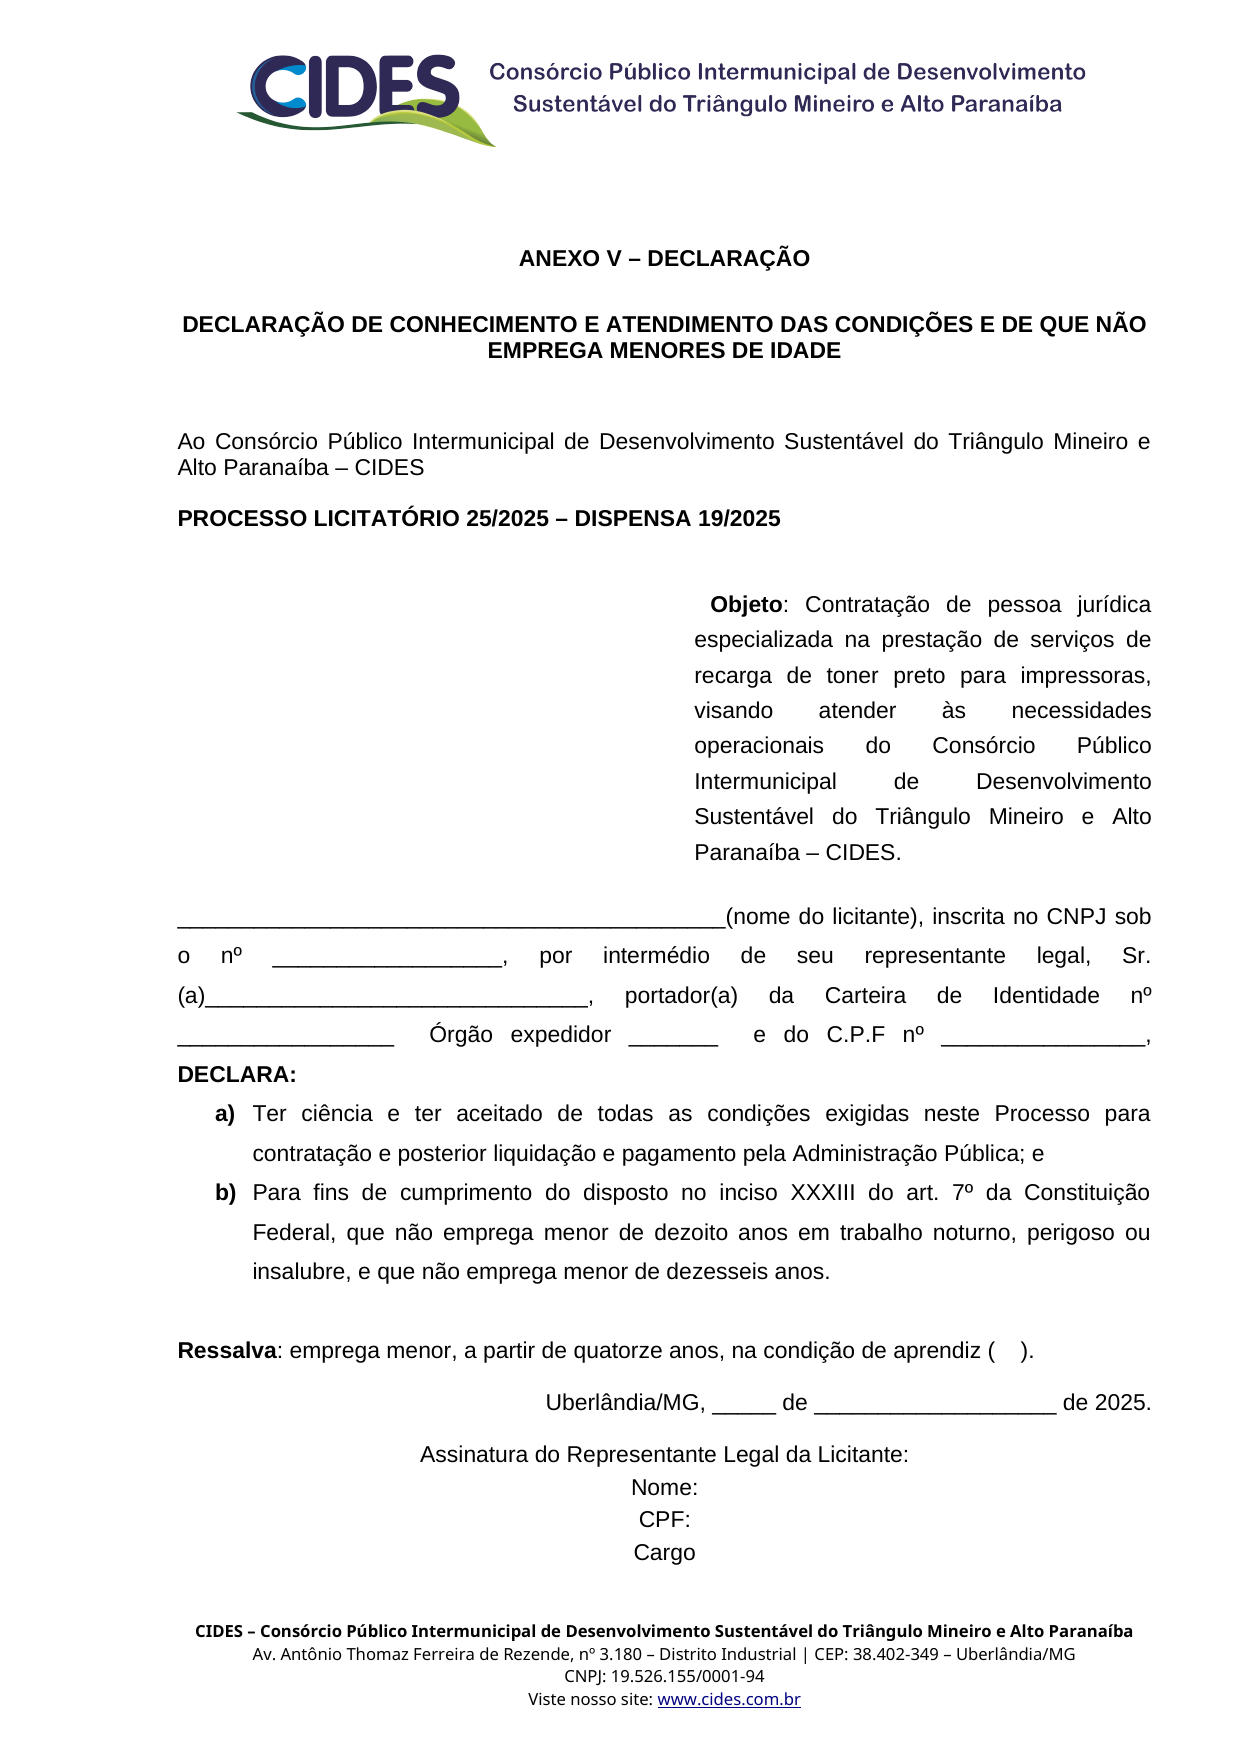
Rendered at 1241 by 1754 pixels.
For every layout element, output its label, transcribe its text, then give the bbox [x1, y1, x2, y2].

list Para fins de cumprimento do disposto no inciso XXXIII do art. 7º da Constituição Federal, que não emprega menor de dezoito anos em trabalho noturno, perigoso ou insalubre, e que não emprega menor de dezesseis anos. [215, 1179, 1152, 1284]
text Ressalva: emprega menor, a partir de quatorze anos, na condição de aprendiz ( ). [177, 1337, 1152, 1363]
text Assinatura do Representante Legal da Licitante: [177, 1441, 1152, 1467]
picture [236, 44, 1093, 156]
text CPF: [177, 1506, 1152, 1532]
text Objeto: Contratação de pessoa jurídica especializada na prestação de serviços de recarga de toner preto para impressoras, visando atender às necessidades operacionais do Consórcio Público Intermunicipal de Desenvolvimento Sustentável do Triângulo Mineiro e Alto Paranaíba – CIDES. [694, 582, 1152, 865]
text PROCESSO LICITATÓRIO 25/2025 – DISPENSA 19/2025 [177, 505, 1152, 532]
list Ter ciência e ter aceitado de todas as condições exigidas neste Processo para contratação e posterior liquidação e pagamento pela Administração Pública; e [215, 1100, 1152, 1166]
text ___________________________________________(nome do licitante), inscrita no CNPJ sob o nº __________________, por intermédio de seu representante legal, Sr.(a)______________________________, portador(a) da Carteira de Identidade nº _________________ Órgão expedidor _______ e do C.P.F nº ________________, DECLARA: [177, 903, 1152, 1087]
text Uberlândia/MG, _____ de ___________________ de 2025. [177, 1389, 1152, 1415]
text Nome: [177, 1473, 1152, 1500]
text Cargo [177, 1539, 1152, 1565]
text ANEXO V – DECLARAÇÃO [177, 245, 1152, 271]
text Ao Consórcio Público Intermunicipal de Desenvolvimento Sustentável do Triângulo Mineiro e Alto Paranaíba – CIDES [177, 428, 1152, 480]
title DECLARAÇÃO DE CONHECIMENTO E ATENDIMENTO DAS CONDIÇÕES E DE QUE NÃO EMPREGA MENORES DE IDADE [177, 311, 1152, 363]
